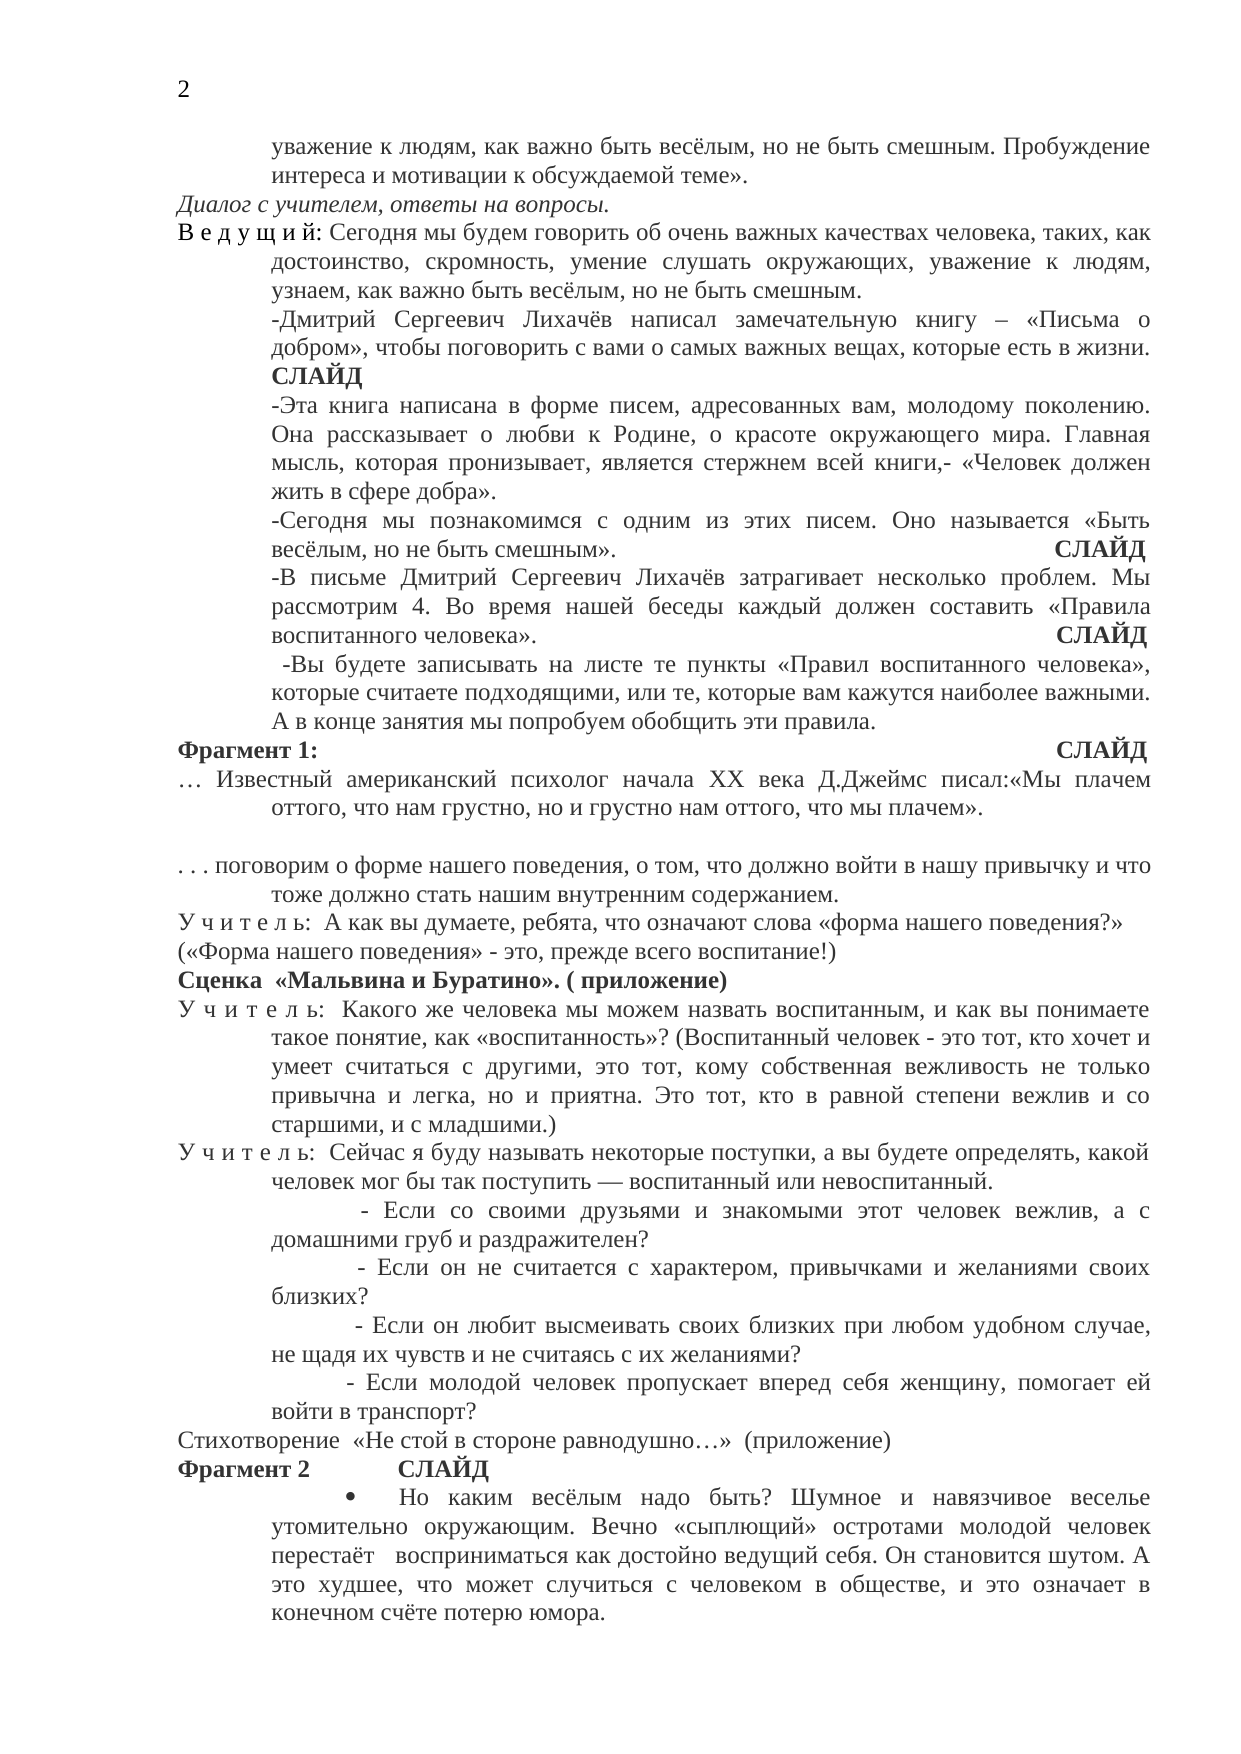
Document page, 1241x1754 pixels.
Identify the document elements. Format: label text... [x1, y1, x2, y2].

text … Известный американский психолог начала XX века Д.Джеймс писал:«Мы плачем оттого, что нам грустно, но и грустно нам оттого, что мы плачем». [177, 764, 1152, 821]
text («Форма нашего поведения» - это, прежде всего воспитание!) [177, 936, 1152, 965]
text -Вы будете записывать на листе те пункты «Правил воспитанного человека», которые считаете подходящими, или те, которые вам кажутся наиболее важными. А в конце занятия мы попробуем обобщить эти правила. [271, 649, 1152, 735]
text У ч и т е л ь: Какого же человека мы можем назвать воспитанным, и как вы понимаете такое понятие, как «воспитанность»? (Воспитанный человек - это тот, кто хочет и умеет считаться с другими, это тот, кому собственная вежливость не только привычна и легка, но и приятна. Это тот, кто в равной степени вежлив и со старшими, и с младшими.) [177, 994, 1152, 1137]
text -Дмитрий Сергеевич Лихачёв написал замечательную книгу – «Письма о добром», чтобы поговорить с вами о самых важных вещах, которые есть в жизни. СЛАЙД [271, 304, 1152, 390]
text . . . поговорим о форме нашего поведения, о том, что должно войти в нашу привычку и что тоже должно стать нашим внутренним содержанием. [177, 850, 1152, 907]
text Фрагмент 2 СЛАЙД [177, 1454, 1152, 1482]
text - Если он не считается с характером, привычками и желаниями своих близких? [271, 1252, 1152, 1310]
text У ч и т е л ь: А как вы думаете, ребята, что означают слова «форма нашего поведения?» [177, 907, 1152, 936]
list Но каким весёлым надо быть? Шумное и навязчивое веселье утомительно окружающим. Вечно «сыплющий» остротами молодой человек перестаёт восприниматься как достойно ведущий себя. Он становится шутом. А это худшее, что может случиться с человеком в обществе, и это означает в конечном счёте потерю юмора. [271, 1482, 1152, 1626]
text -Эта книга написана в форме писем, адресованных вам, молодому поколению. Она рассказывает о любви к Родине, о красоте окружающего мира. Главная мысль, которая пронизывает, является стержнем всей книги,- «Человек должен жить в сфере добра». [271, 390, 1152, 505]
text -В письме Дмитрий Сергеевич Лихачёв затрагивает несколько проблем. Мы рассмотрим 4. Во время нашей беседы каждый должен составить «Правила воспитанного человека». СЛАЙД [271, 562, 1152, 649]
text Стихотворение «Не стой в стороне равнодушно…» (приложение) [177, 1425, 1152, 1454]
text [177, 131, 1152, 189]
text - Если молодой человек пропускает вперед себя женщину, помогает ей войти в транспорт? [271, 1367, 1152, 1425]
text Фрагмент 1: СЛАЙД [177, 735, 1152, 764]
text У ч и т е л ь: Сейчас я буду называть некоторые поступки, а вы будете определять, какой человек мог бы так поступить — воспитанный или невоспитанный. [177, 1137, 1152, 1195]
text Сценка «Мальвина и Буратино». ( приложение) [177, 965, 1152, 994]
text - Если он любит высмеивать своих близких при любом удобном случае, не щадя их чувств и не считаясь с их желаниями? [271, 1310, 1152, 1367]
text Диалог с учителем, ответы на вопросы. [177, 189, 1152, 217]
text -Сегодня мы познакомимся с одним из этих писем. Оно называется «Быть весёлым, но не быть смешным». СЛАЙД [271, 505, 1152, 562]
text В е д у щ и й: Сегодня мы будем говорить об очень важных качествах человека, таких, как достоинство, скромность, умение слушать окружающих, уважение к людям, узнаем, как важно быть весёлым, но не быть смешным. [177, 217, 1152, 304]
text - Если со своими друзьями и знакомыми этот человек вежлив, а с домашними груб и раздражителен? [271, 1195, 1152, 1252]
